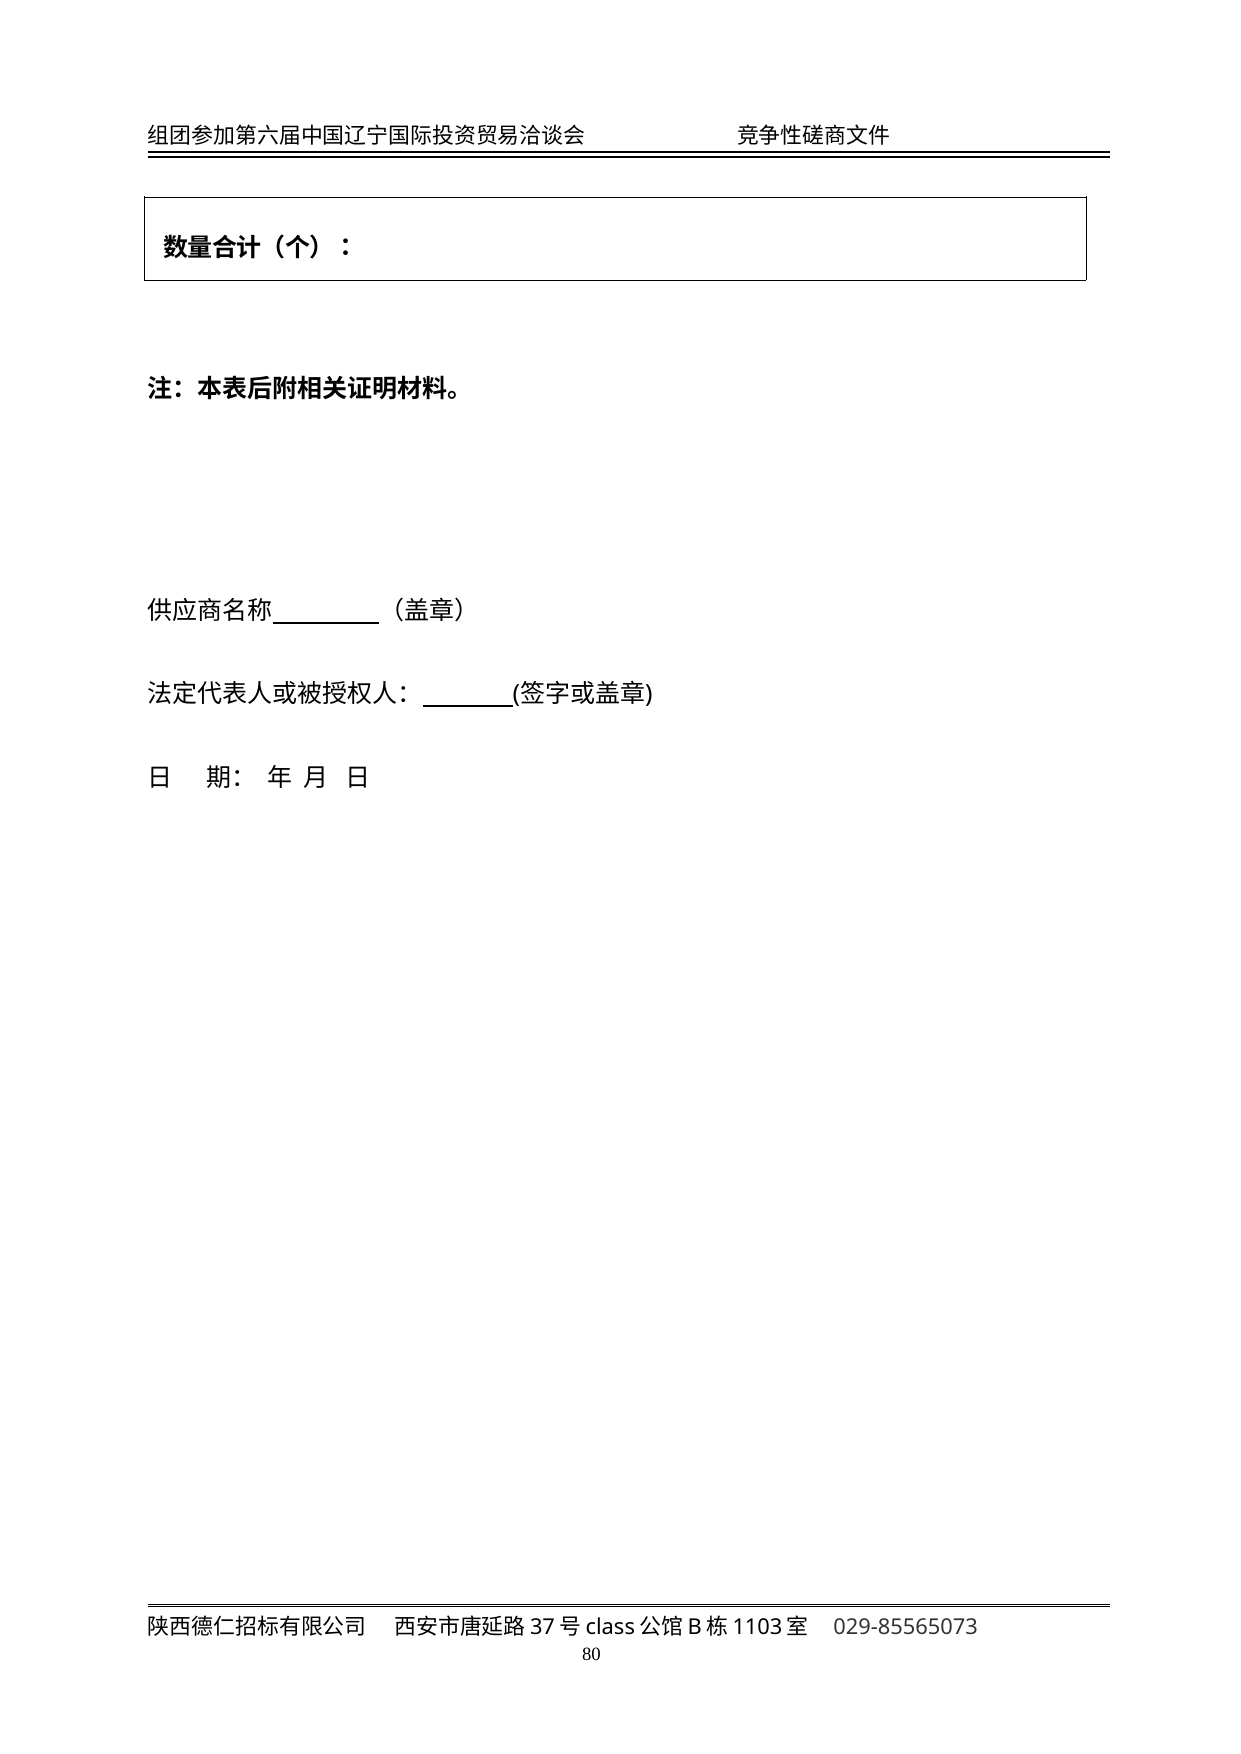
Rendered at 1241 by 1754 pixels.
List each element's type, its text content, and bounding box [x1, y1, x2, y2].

text 注：本表后附相关证明材料。 [148, 354, 1110, 419]
text 供应商名称 （盖章） [148, 576, 1110, 641]
text 日 期： 年 月 日 [148, 743, 1110, 808]
table_cell 数量合计（个）： [145, 198, 1086, 280]
text 法定代表人或被授权人： (签字或盖章) [148, 659, 1110, 724]
